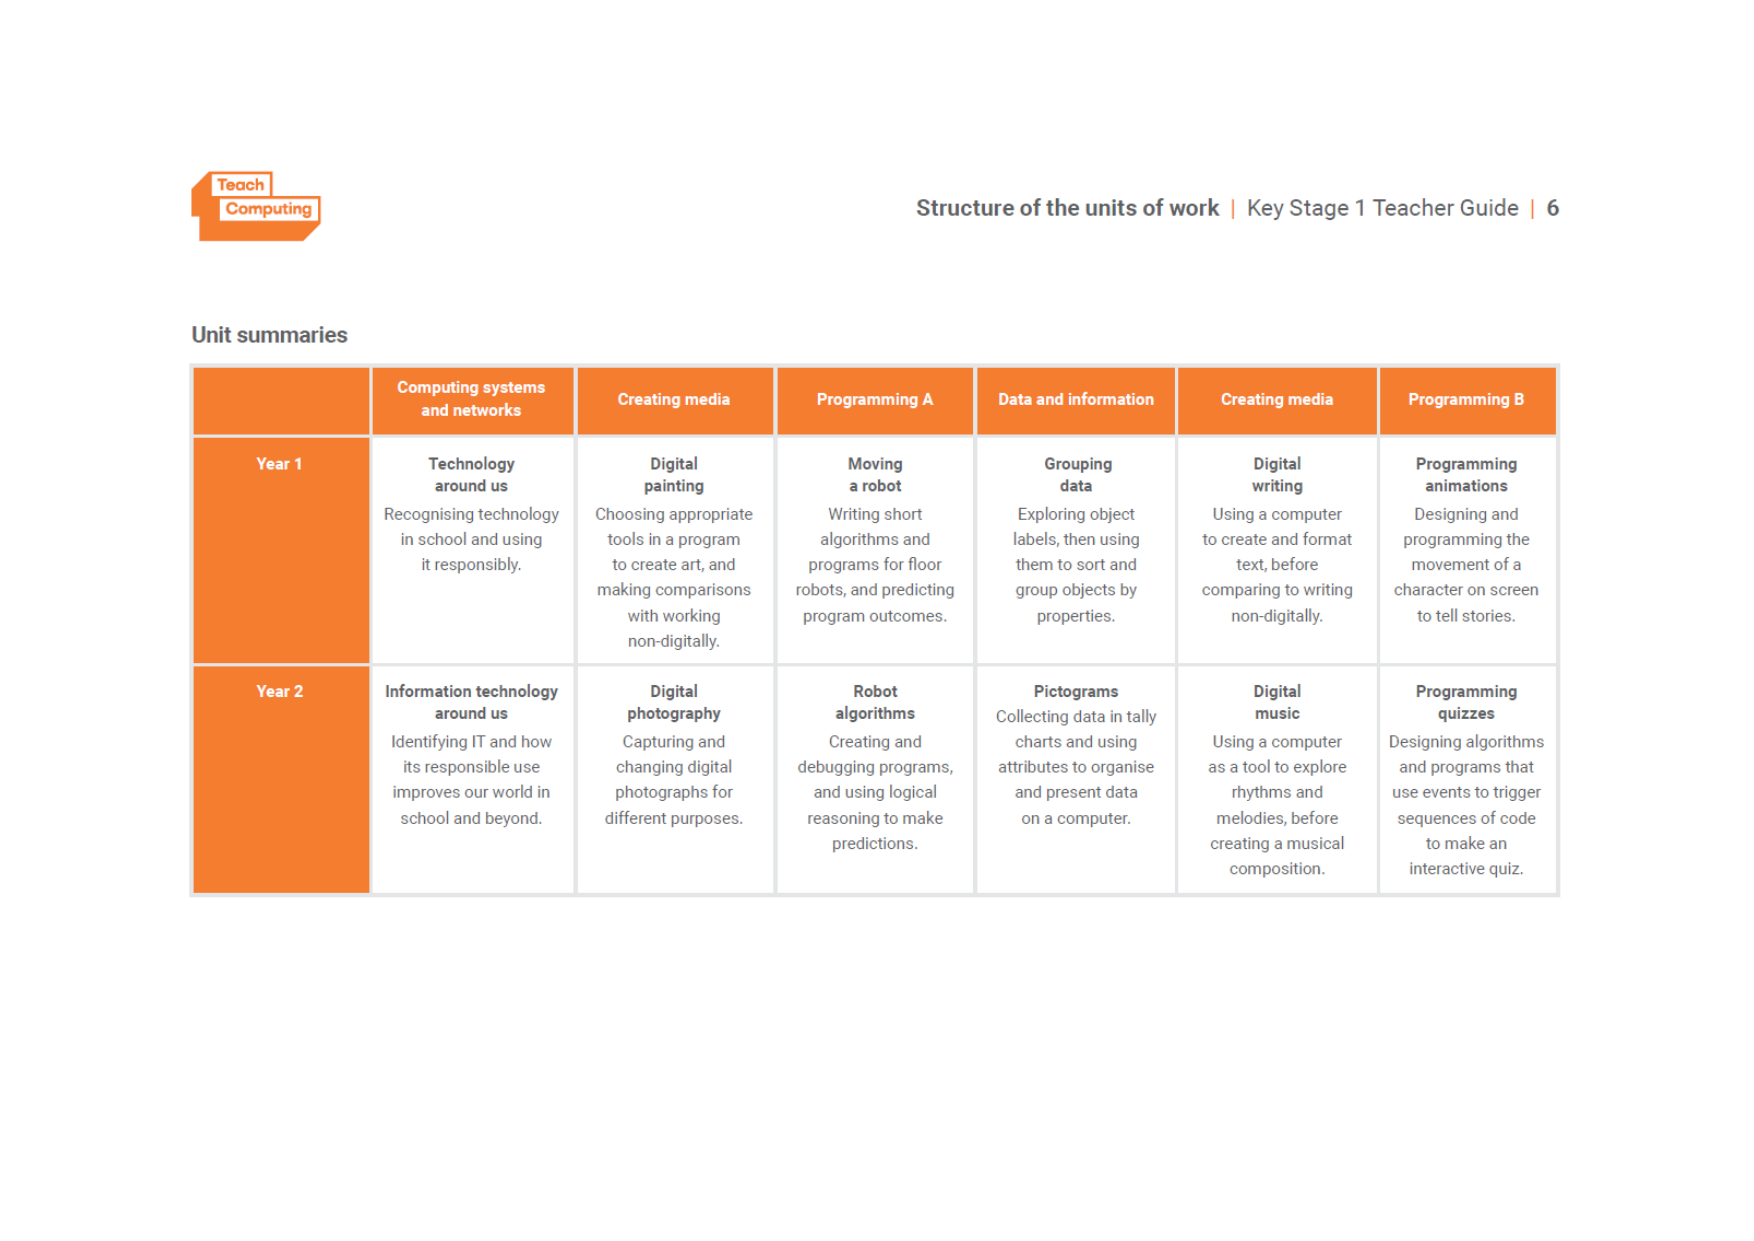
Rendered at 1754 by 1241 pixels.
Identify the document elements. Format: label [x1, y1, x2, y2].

picture [150, 150, 1604, 929]
